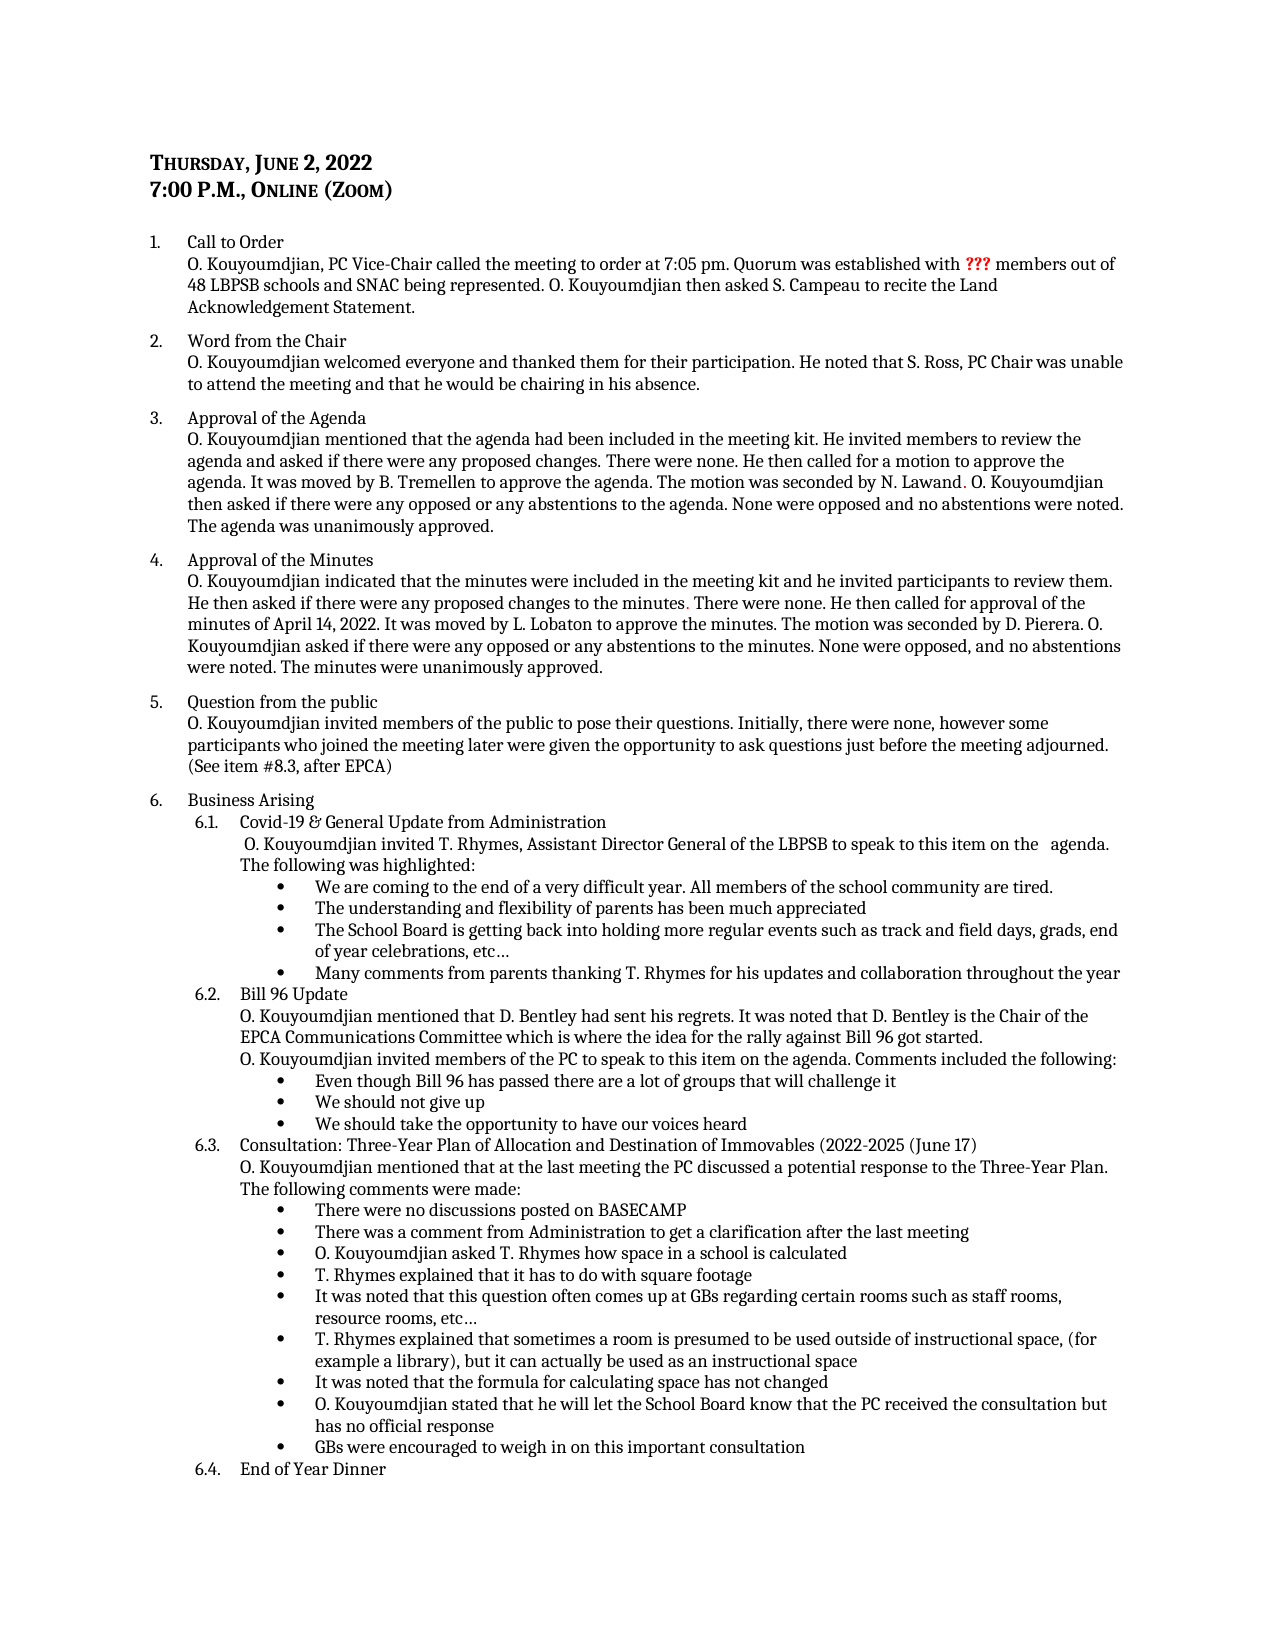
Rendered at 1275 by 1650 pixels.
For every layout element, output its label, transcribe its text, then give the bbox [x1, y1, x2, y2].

list Covid-19 & General Update from Administration [195, 811, 1125, 833]
list O. Kouyoumdjian stated that he will let the School Board know that the PC received the consultation but has no official response [277, 1394, 1125, 1437]
list T. Rhymes explained that sometimes a room is presumed to be used outside of instructional space, (for example a library), but it can actually be used as an instructional space [277, 1329, 1125, 1372]
text O. Kouyoumdjian invited members of the PC to speak to this item on the agenda. Comments included the following: [240, 1049, 1125, 1070]
list Bill 96 Update [195, 984, 1125, 1006]
text O. Kouyoumdjian invited members of the public to pose their questions. Initially, there were none, however some participants who joined the meeting later were given the opportunity to ask questions just before the meeting adjourned. (See item #8.3, after EPCA) [187, 713, 1125, 777]
list Word from the Chair [150, 330, 1125, 352]
list Question from the public [150, 691, 1125, 713]
text 7:00 P.M., Online (Zoom) [150, 176, 1125, 203]
list Approval of the Minutes [150, 549, 1125, 571]
text O. Kouyoumdjian welcomed everyone and thanked them for their participation. He noted that S. Ross, PC Chair was unable to attend the meeting and that he would be chairing in his absence. [187, 352, 1125, 395]
list The School Board is getting back into holding more regular events such as track and field days, grads, end of year celebrations, etc… [277, 919, 1125, 962]
list It was noted that this question often comes up at GBs regarding certain rooms such as staff rooms, resource rooms, etc… [277, 1286, 1125, 1329]
list We should not give up [277, 1092, 1125, 1113]
list Many comments from parents thanking T. Rhymes for his updates and collaboration throughout the year [277, 962, 1125, 984]
text O. Kouyoumdjian invited T. Rhymes, Assistant Director General of the LBPSB to speak to this item on the agenda. The following was highlighted: [240, 833, 1125, 876]
text O. Kouyoumdjian mentioned that the agenda had been included in the meeting kit. He invited members to review the agenda and asked if there were any proposed changes. There were none. He then called for a motion to approve the agenda. It was moved by B. Tremellen to approve the agenda. The motion was seconded by N. Lawand. O. Kouyoumdjian then asked if there were any opposed or any abstentions to the agenda. None were opposed and no abstentions were noted. The agenda was unanimously approved. [187, 429, 1125, 537]
list It was noted that the formula for calculating space has not changed [277, 1372, 1125, 1394]
list Even though Bill 96 has passed there are a lot of groups that will challenge it [277, 1070, 1125, 1092]
list The understanding and flexibility of parents has been much appreciated [277, 898, 1125, 919]
list Call to Order [150, 231, 1125, 253]
list Consultation: Three-Year Plan of Allocation and Destination of Immovables (2022-2025 (June 17) [195, 1135, 1125, 1156]
list T. Rhymes explained that it has to do with square footage [277, 1264, 1125, 1286]
text O. Kouyoumdjian mentioned that D. Bentley had sent his regrets. It was noted that D. Bentley is the Chair of the EPCA Communications Committee which is where the idea for the rally against Bill 96 got started. [240, 1006, 1125, 1049]
text O. Kouyoumdjian indicated that the minutes were included in the meeting kit and he invited participants to review them. He then asked if there were any proposed changes to the minutes. There were none. He then called for approval of the minutes of April 14, 2022. It was moved by L. Lobaton to approve the minutes. The motion was seconded by D. Pierera. O. Kouyoumdjian asked if there were any opposed or any abstentions to the minutes. None were opposed, and no abstentions were noted. The minutes were unanimously approved. [187, 571, 1125, 679]
list Business Arising [150, 790, 1125, 811]
text O. Kouyoumdjian, PC Vice-Chair called the meeting to order at 7:05 pm. Quorum was established with ??? members out of 48 LBPSB schools and SNAC being represented. O. Kouyoumdjian then asked S. Campeau to recite the Land Acknowledgement Statement. [187, 253, 1125, 318]
list There were no discussions posted on BASECAMP [277, 1199, 1125, 1221]
list Approval of the Agenda [150, 407, 1125, 429]
text Thursday, June 2, 2022 [150, 150, 1125, 176]
list GBs were encouraged to weigh in on this important consultation [277, 1437, 1125, 1458]
list End of Year Dinner [195, 1458, 1125, 1480]
text O. Kouyoumdjian mentioned that at the last meeting the PC discussed a potential response to the Three-Year Plan. The following comments were made: [240, 1156, 1125, 1199]
list O. Kouyoumdjian asked T. Rhymes how space in a school is calculated [277, 1243, 1125, 1264]
list There was a comment from Administration to get a clarification after the last meeting [277, 1221, 1125, 1243]
list We should take the opportunity to have our voices heard [277, 1113, 1125, 1135]
list We are coming to the end of a very difficult year. All members of the school community are tired. [277, 876, 1125, 898]
